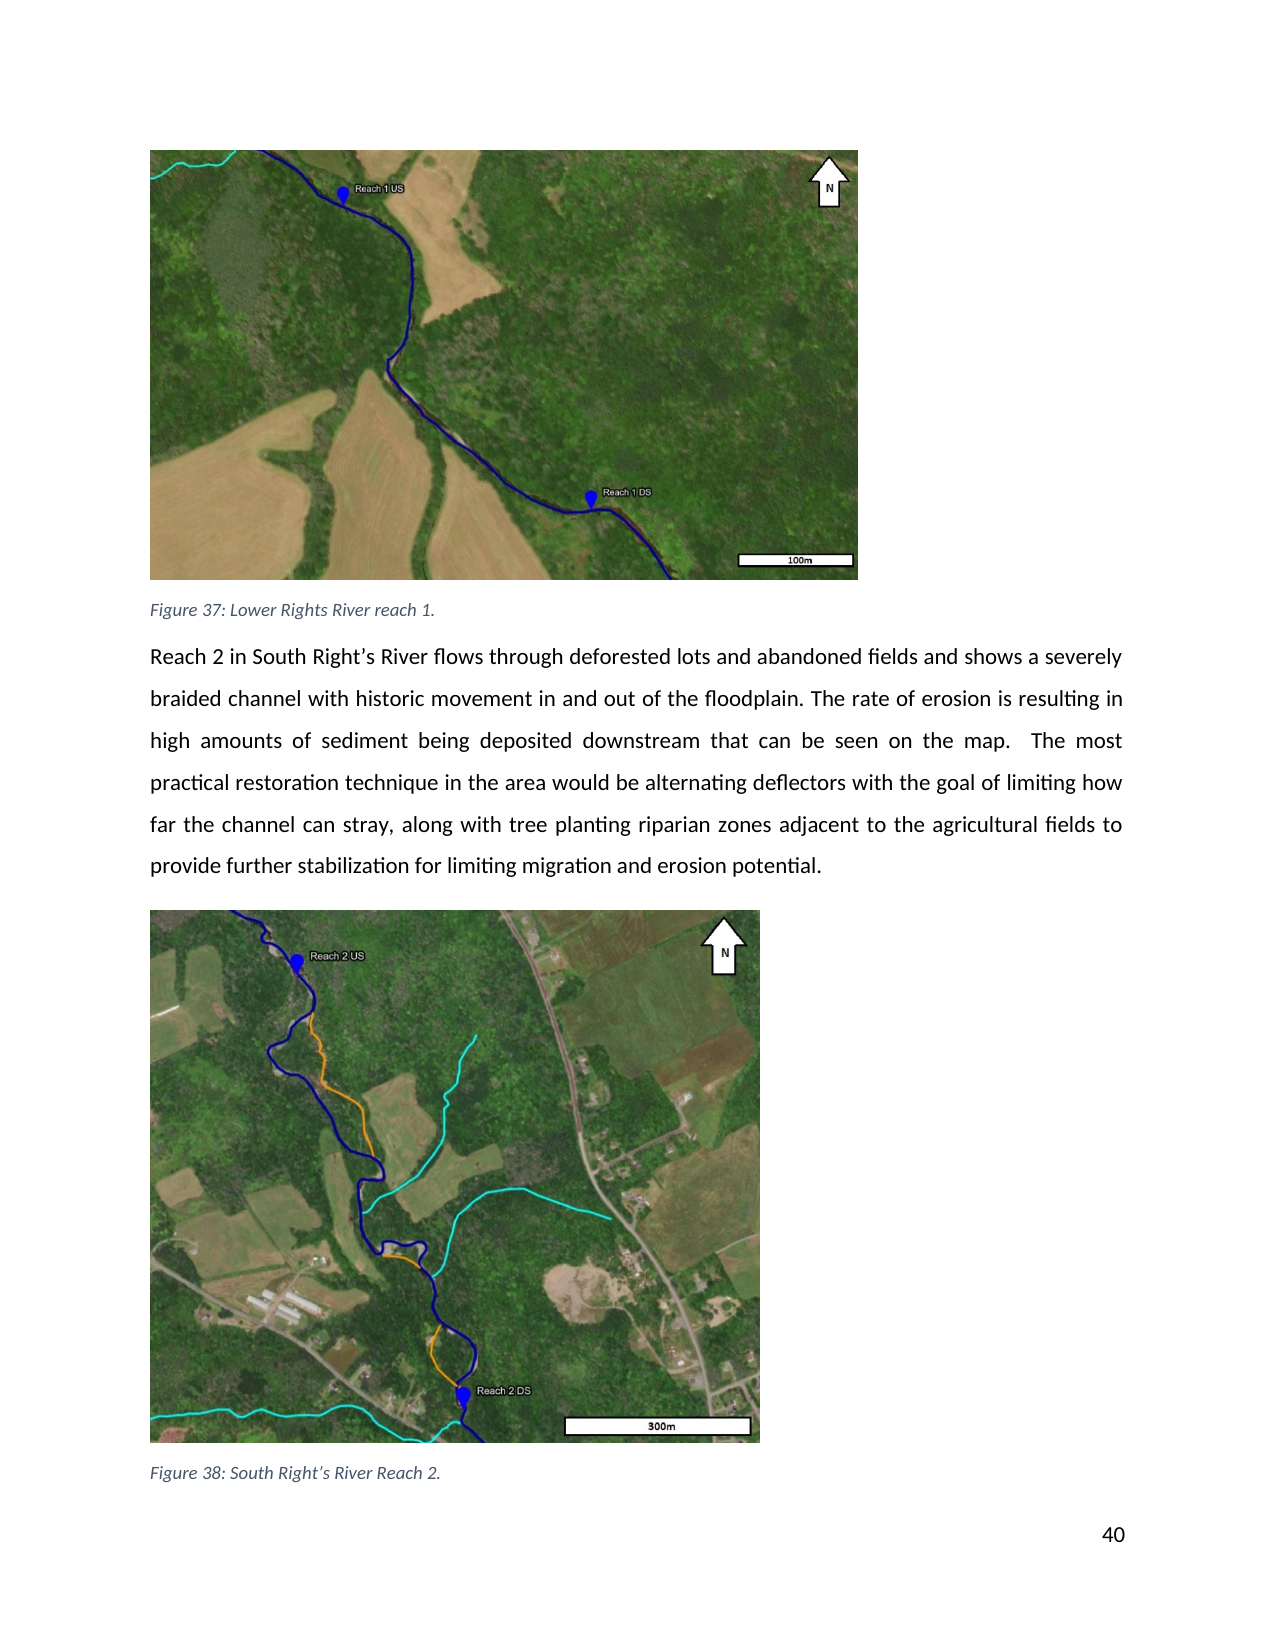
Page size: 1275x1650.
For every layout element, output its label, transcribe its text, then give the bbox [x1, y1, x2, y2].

picture [150, 150, 858, 580]
text Reach 2 in South Right’s River flows through deforested lots and abandoned fields and shows a severely braided channel with historic movement in and out of the floodplain. The rate of erosion is resulting in high amounts of sediment being deposited downstream that can be seen on the map. The most practical restoration technique in the area would be alternating deflectors with the goal of limiting how far the channel can stray, along with tree planting riparian zones adjacent to the agricultural fields to provide further stabilization for limiting migration and erosion potential. [150, 642, 1125, 880]
picture [150, 910, 760, 1443]
